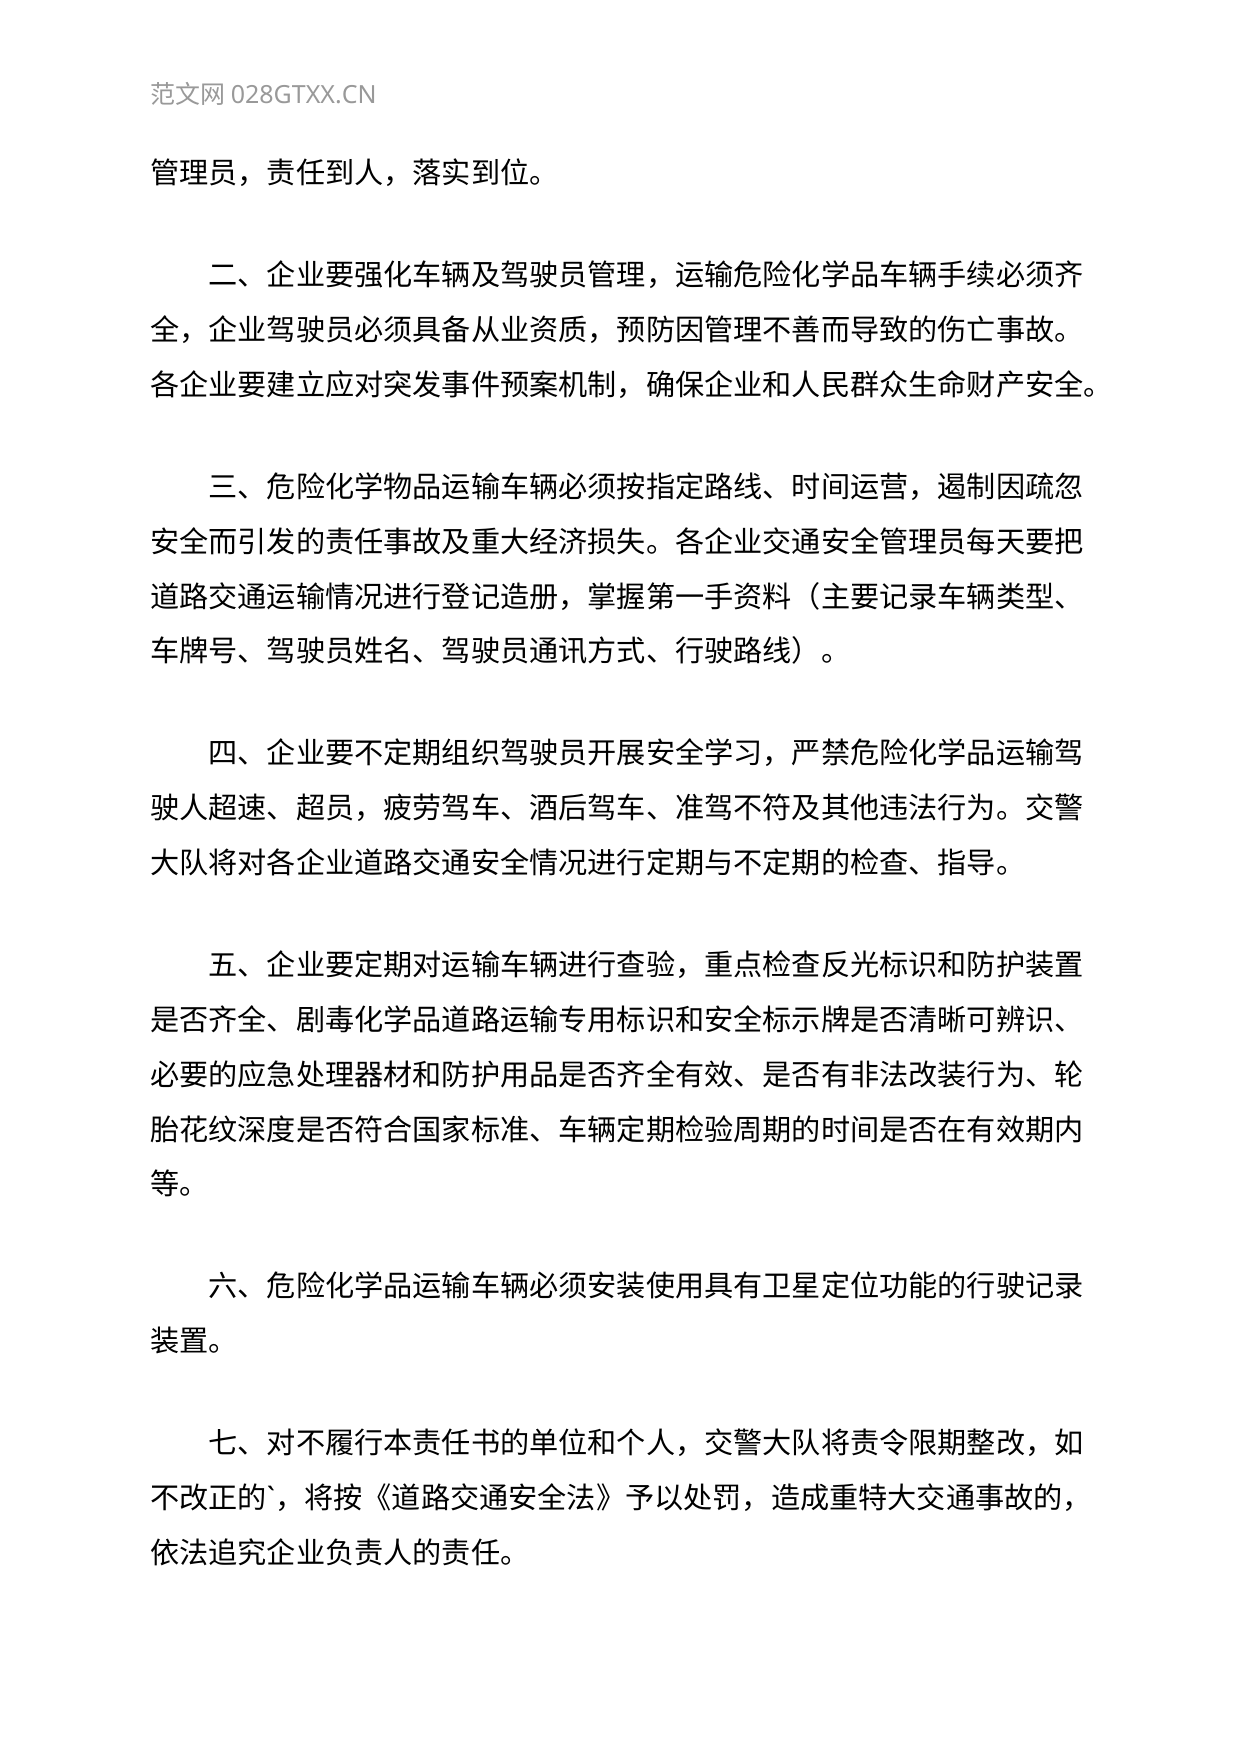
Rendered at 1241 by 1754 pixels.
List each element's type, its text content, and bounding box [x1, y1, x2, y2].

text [150, 150, 1090, 192]
text 七、对不履行本责任书的单位和个人，交警大队将责令限期整改，如不改正的`，将按《道路交通安全法》予以处罚，造成重特大交通事故的，依法追究企业负责人的责任。 [150, 1419, 1090, 1572]
text 四、企业要不定期组织驾驶员开展安全学习，严禁危险化学品运输驾驶人超速、超员，疲劳驾车、酒后驾车、准驾不符及其他违法行为。交警大队将对各企业道路交通安全情况进行定期与不定期的检查、指导。 [150, 730, 1090, 882]
text 六、危险化学品运输车辆必须安装使用具有卫星定位功能的行驶记录装置。 [150, 1263, 1090, 1360]
text 二、企业要强化车辆及驾驶员管理，运输危险化学品车辆手续必须齐全，企业驾驶员必须具备从业资质，预防因管理不善而导致的伤亡事故。各企业要建立应对突发事件预案机制，确保企业和人民群众生命财产安全。 [150, 252, 1090, 404]
text 三、危险化学物品运输车辆必须按指定路线、时间运营，遏制因疏忽安全而引发的责任事故及重大经济损失。各企业交通安全管理员每天要把道路交通运输情况进行登记造册，掌握第一手资料（主要记录车辆类型、车牌号、驾驶员姓名、驾驶员通讯方式、行驶路线）。 [150, 463, 1090, 670]
text 五、企业要定期对运输车辆进行查验，重点检查反光标识和防护装置是否齐全、剧毒化学品道路运输专用标识和安全标示牌是否清晰可辨识、必要的应急处理器材和防护用品是否齐全有效、是否有非法改装行为、轮胎花纹深度是否符合国家标准、车辆定期检验周期的时间是否在有效期内等。 [150, 941, 1090, 1203]
